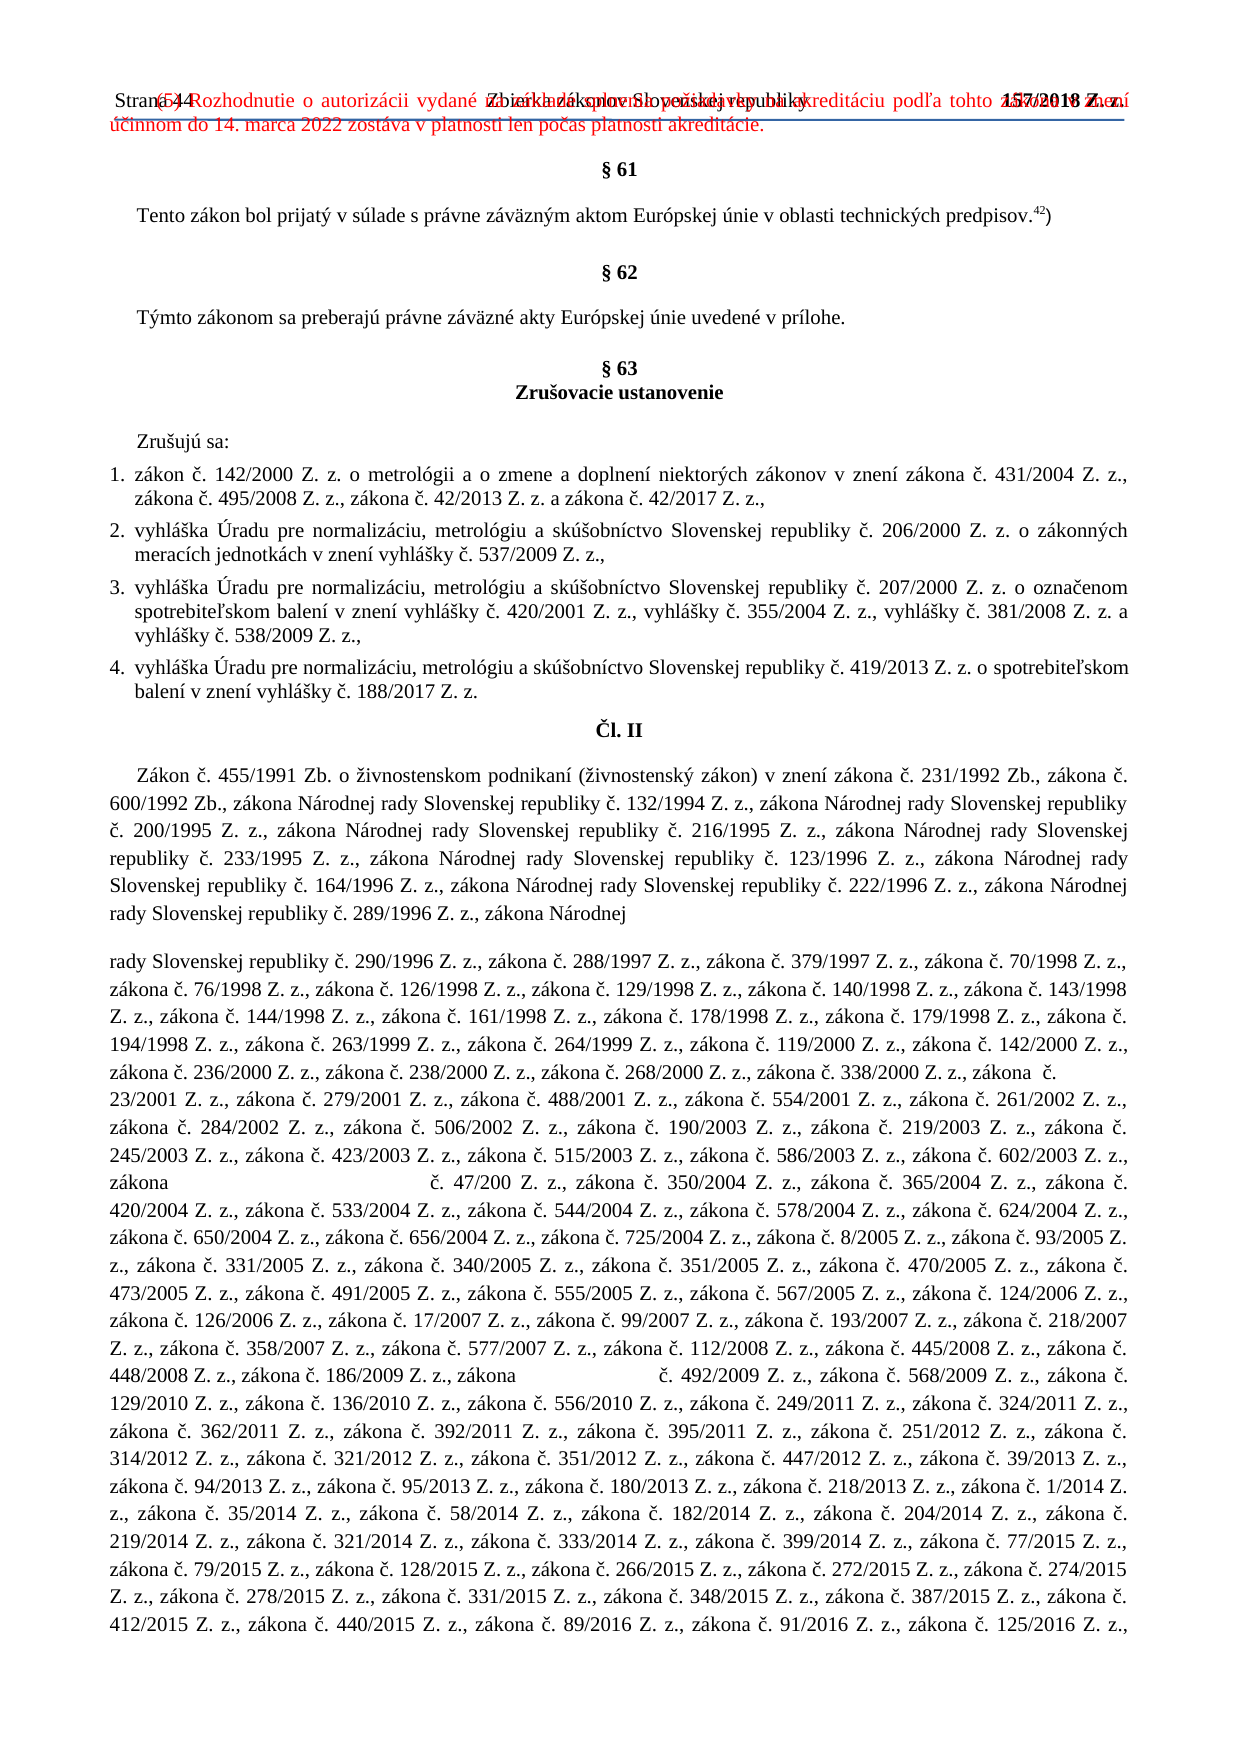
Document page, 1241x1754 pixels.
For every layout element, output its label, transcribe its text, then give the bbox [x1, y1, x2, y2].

text (5) Rozhodnutie o autorizácii vydané na základe splnenia požiadavky na akreditáciu podľa tohto zákona v znení účinnom do 14. marca 2022 zostáva v platnosti len počas platnosti akreditácie. [109, 88, 1129, 136]
subtitle Zrušovacie ustanovenie [109, 380, 1129, 404]
subtitle Čl. II [109, 718, 1129, 742]
text Zákon č. 455/1991 Zb. o živnostenskom podnikaní (živnostenský zákon) v znení zákona č. 231/1992 Zb., zákona č. 600/1992 Zb., zákona Národnej rady Slovenskej republiky č. 132/1994 Z. z., zákona Národnej rady Slovenskej republiky č. 200/1995 Z. z., zákona Národnej rady Slovenskej republiky č. 216/1995 Z. z., zákona Národnej rady Slovenskej republiky č. 233/1995 Z. z., zákona Národnej rady Slovenskej republiky č. 123/1996 Z. z., zákona Národnej rady Slovenskej republiky č. 164/1996 Z. z., zákona Národnej rady Slovenskej republiky č. 222/1996 Z. z., zákona Národnej rady Slovenskej republiky č. 289/1996 Z. z., zákona Národnej [109, 763, 1129, 925]
list vyhláška Úradu pre normalizáciu, metrológiu a skúšobníctvo Slovenskej republiky č. 207/2000 Z. z. o označenom spotrebiteľskom balení v znení vyhlášky č. 420/2001 Z. z., vyhlášky č. 355/2004 Z. z., vyhlášky č. 381/2008 Z. z. a vyhlášky č. 538/2009 Z. z., [109, 575, 1129, 647]
text Týmto zákonom sa preberajú právne záväzné akty Európskej únie uvedené v prílohe. [109, 305, 1129, 329]
subtitle § 63 [109, 356, 1129, 380]
list vyhláška Úradu pre normalizáciu, metrológiu a skúšobníctvo Slovenskej republiky č. 206/2000 Z. z. o zákonných meracích jednotkách v znení vyhlášky č. 537/2009 Z. z., [109, 518, 1129, 566]
list zákon č. 142/2000 Z. z. o metrológii a o zmene a doplnení niektorých zákonov v znení zákona č. 431/2004 Z. z., zákona č. 495/2008 Z. z., zákona č. 42/2013 Z. z. a zákona č. 42/2017 Z. z., [109, 462, 1129, 510]
text Zrušujú sa: [109, 429, 1129, 453]
list vyhláška Úradu pre normalizáciu, metrológiu a skúšobníctvo Slovenskej republiky č. 419/2013 Z. z. o spotrebiteľskom balení v znení vyhlášky č. 188/2017 Z. z. [109, 655, 1129, 703]
text Tento zákon bol prijatý v súlade s právne záväzným aktom Európskej únie v oblasti technických predpisov.42) [109, 203, 1129, 227]
subtitle § 61 [109, 157, 1129, 181]
subtitle § 62 [109, 260, 1129, 284]
